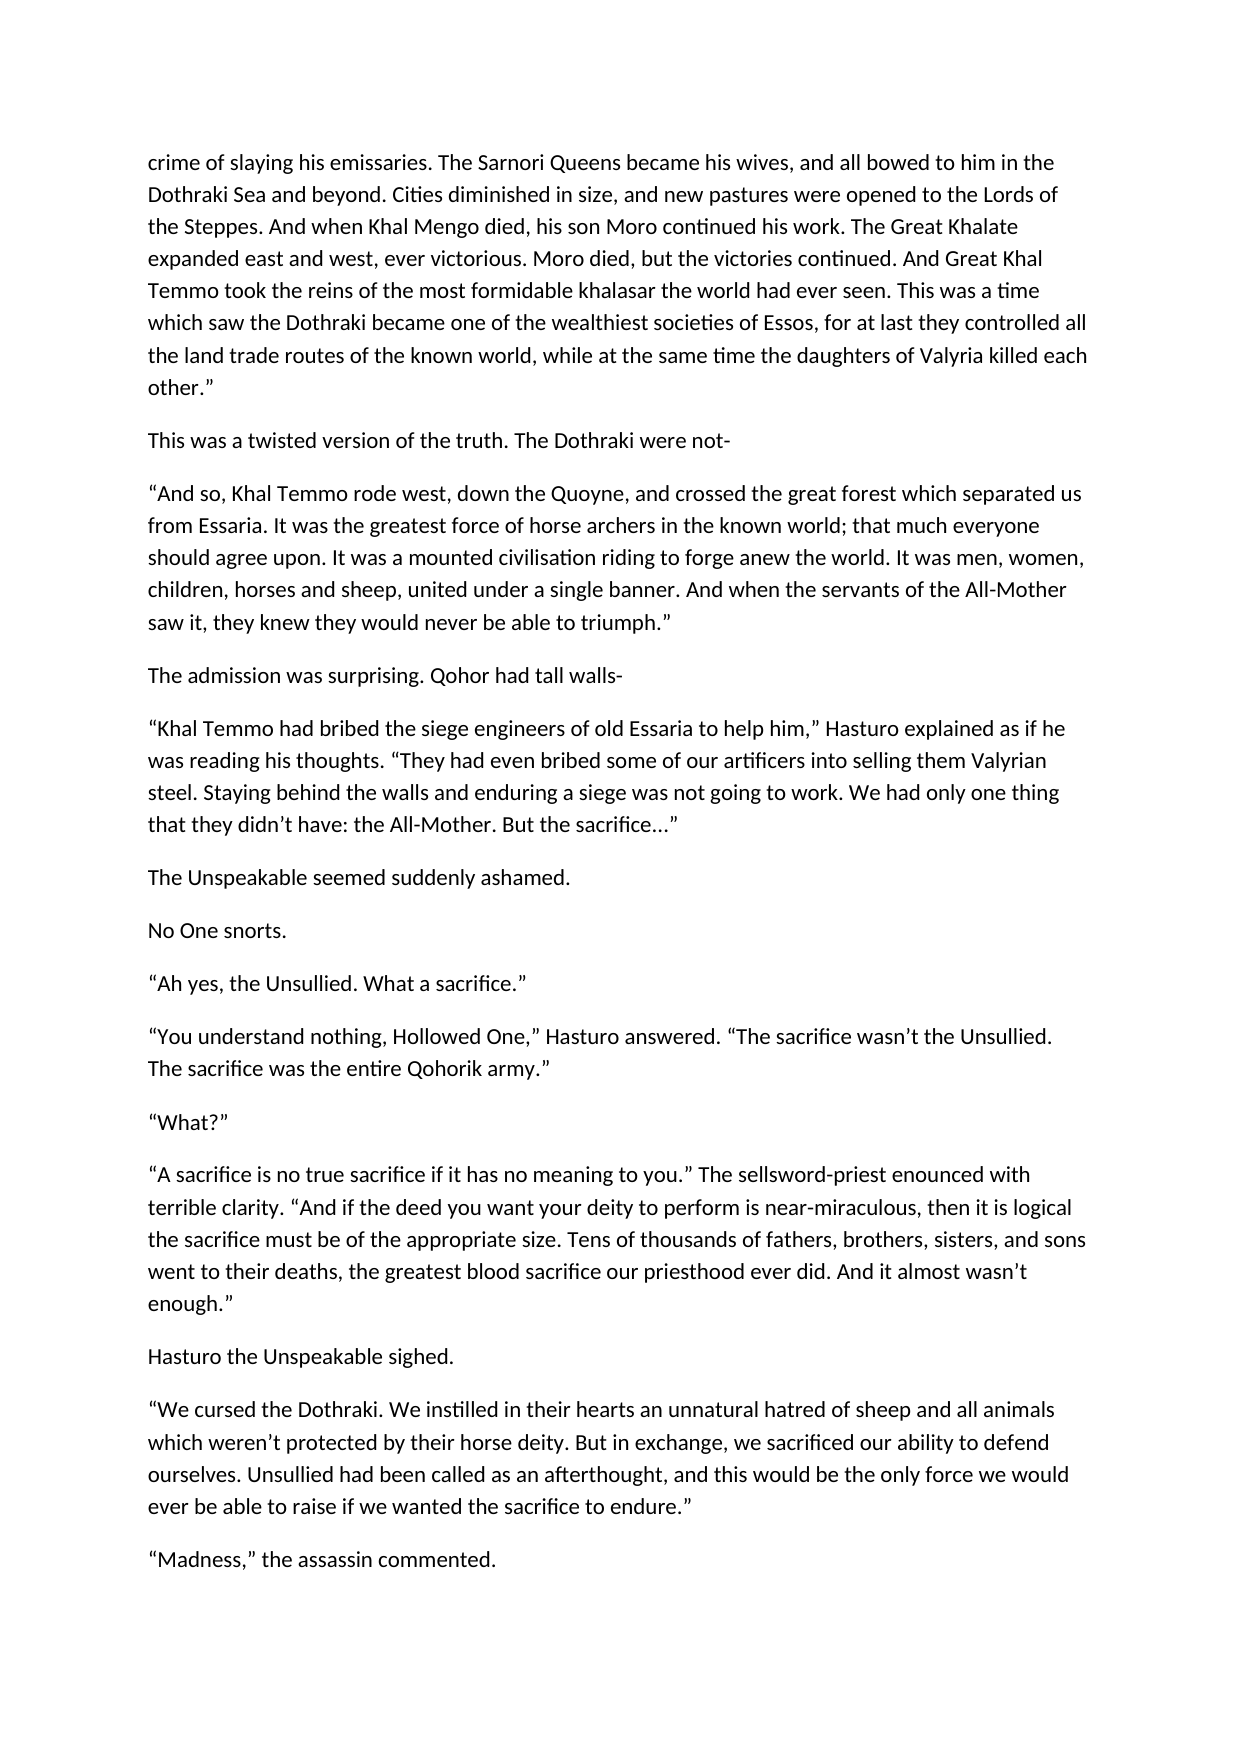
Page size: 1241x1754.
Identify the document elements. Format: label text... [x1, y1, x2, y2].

text No One snorts. [148, 916, 1093, 944]
text “And so, Khal Temmo rode west, down the Quoyne, and crossed the great forest which separated us from Essaria. It was the greatest force of horse archers in the known world; that much everyone should agree upon. It was a mounted civilisation riding to forge anew the world. It was men, women, children, horses and sheep, united under a single banner. And when the servants of the All-Mother saw it, they knew they would never be able to triumph.” [148, 479, 1093, 636]
text “A sacrifice is no true sacrifice if it has no meaning to you.” The sellsword-priest enounced with terrible clarity. “And if the deed you want your deity to perform is near-miraculous, then it is logical the sacrifice must be of the appropriate size. Tens of thousands of fathers, brothers, sisters, and sons went to their deaths, the greatest blood sacrifice our priesthood ever did. And it almost wasn’t enough.” [148, 1161, 1093, 1317]
text “Khal Temmo had bribed the siege engineers of old Essaria to help him,” Hasturo explained as if he was reading his thoughts. “They had even bribed some of our artificers into selling them Valyrian steel. Staying behind the walls and enduring a siege was not going to work. We had only one thing that they didn’t have: the All-Mother. But the sacrifice...” [148, 714, 1093, 838]
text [148, 148, 1093, 401]
text The admission was surprising. Qohor had tall walls- [148, 661, 1093, 689]
text Hasturo the Unspeakable sighed. [148, 1342, 1093, 1370]
text “We cursed the Dothraki. We instilled in their hearts an unnatural hatred of sheep and all animals which weren’t protected by their horse deity. But in exchange, we sacrificed our ability to defend ourselves. Unsullied had been called as an afterthought, and this would be the only force we would ever be able to raise if we wanted the sacrifice to endure.” [148, 1395, 1093, 1520]
text “Madness,” the assassin commented. [148, 1545, 1093, 1573]
text This was a twisted version of the truth. The Dothraki were not- [148, 426, 1093, 454]
text The Unspeakable seemed suddenly ashamed. [148, 863, 1093, 891]
text “What?” [148, 1108, 1093, 1136]
text “You understand nothing, Hollowed One,” Hasturo answered. “The sacrifice wasn’t the Unsullied. The sacrifice was the entire Qohorik army.” [148, 1022, 1093, 1083]
text “Ah yes, the Unsullied. What a sacrifice.” [148, 969, 1093, 997]
